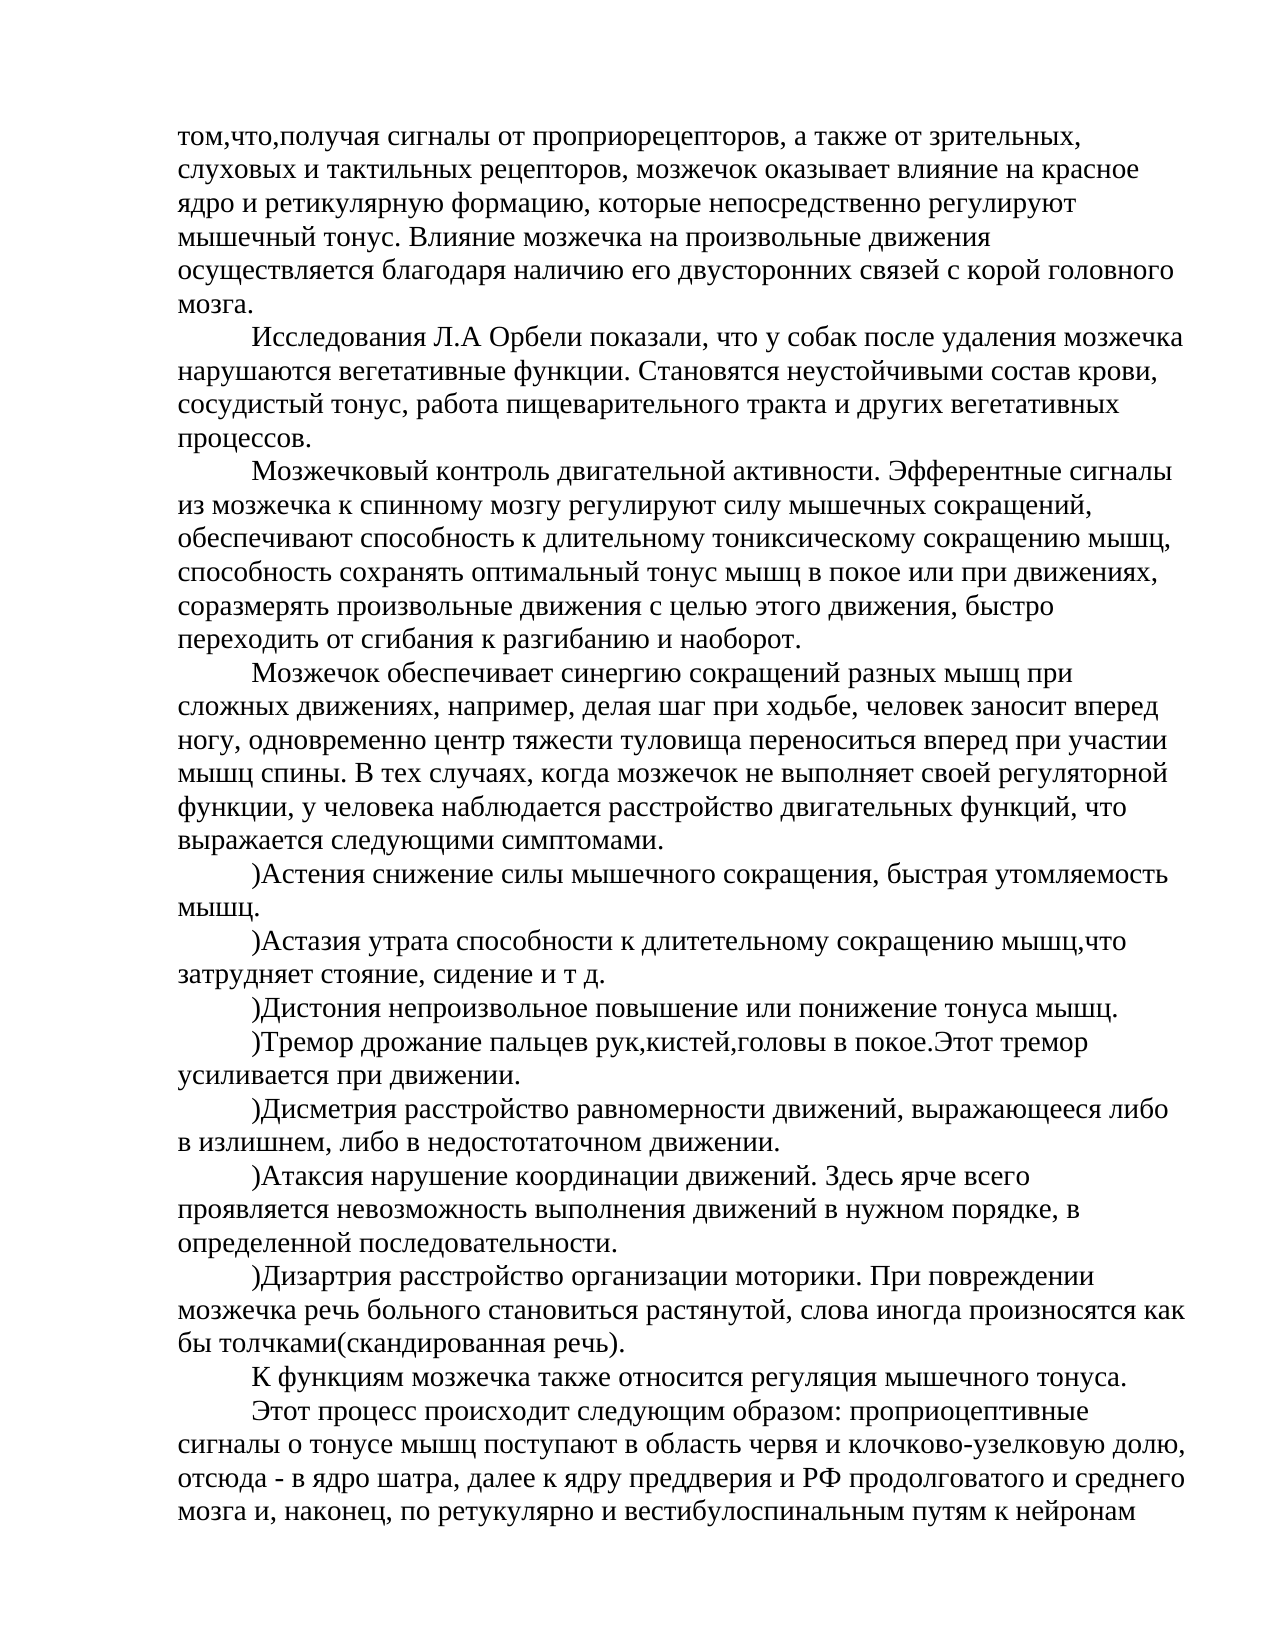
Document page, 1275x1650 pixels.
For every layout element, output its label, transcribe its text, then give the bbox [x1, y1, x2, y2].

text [177, 118, 1186, 319]
text Мозжечок обеспечивает синергию сокращений разных мышц при сложных движениях, например, делая шаг при ходьбе, человек заносит вперед ногу, одновременно центр тяжести туловища переноситься вперед при участии мышц спины. В тех случаях, когда мозжечок не выполняет своей регуляторной функции, у человека наблюдается расстройство двигательных функций, что выражается следующими симптомами. [177, 655, 1186, 856]
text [177, 1393, 1186, 1527]
text )Атаксия нарушение координации движений. Здесь ярче всего проявляется невозможность выполнения движений в нужном порядке, в определенной последовательности. [177, 1158, 1186, 1258]
text )Дисметрия расстройство равномерности движений, выражающееся либо в излишнем, либо в недостотаточном движении. [177, 1091, 1186, 1158]
text )Дизартрия расстройство организации моторики. При повреждении мозжечка речь больного становиться растянутой, слова иногда произносятся как бы толчками(скандированная речь). [177, 1258, 1186, 1359]
text )Дистония непроизвольное повышение или понижение тонуса мышц. [177, 990, 1186, 1024]
text )Тремор дрожание пальцев рук,кистей,головы в покое.Этот тремор усиливается при движении. [177, 1024, 1186, 1091]
text К функциям мозжечка также относится регуляция мышечного тонуса. [177, 1359, 1186, 1393]
text Мозжечковый контроль двигательной активности. Эфферентные сигналы из мозжечка к спинному мозгу регулируют силу мышечных сокращений, обеспечивают способность к длительному тониксическому сокращению мышц, способность сохранять оптимальный тонус мышц в покое или при движениях, соразмерять произвольные движения с целью этого движения, быстро переходить от сгибания к разгибанию и наоборот. [177, 453, 1186, 655]
text Исследования Л.А Орбели показали, что у собак после удаления мозжечка нарушаются вегетативные функции. Становятся неустойчивыми состав крови, сосудистый тонус, работа пищеварительного тракта и других вегетативных процессов. [177, 319, 1186, 453]
text )Астазия утрата способности к длитетельному сокращению мышц,что затрудняет стояние, сидение и т д. [177, 923, 1186, 990]
text )Астения снижение силы мышечного сокращения, быстрая утомляемость мышц. [177, 856, 1186, 923]
